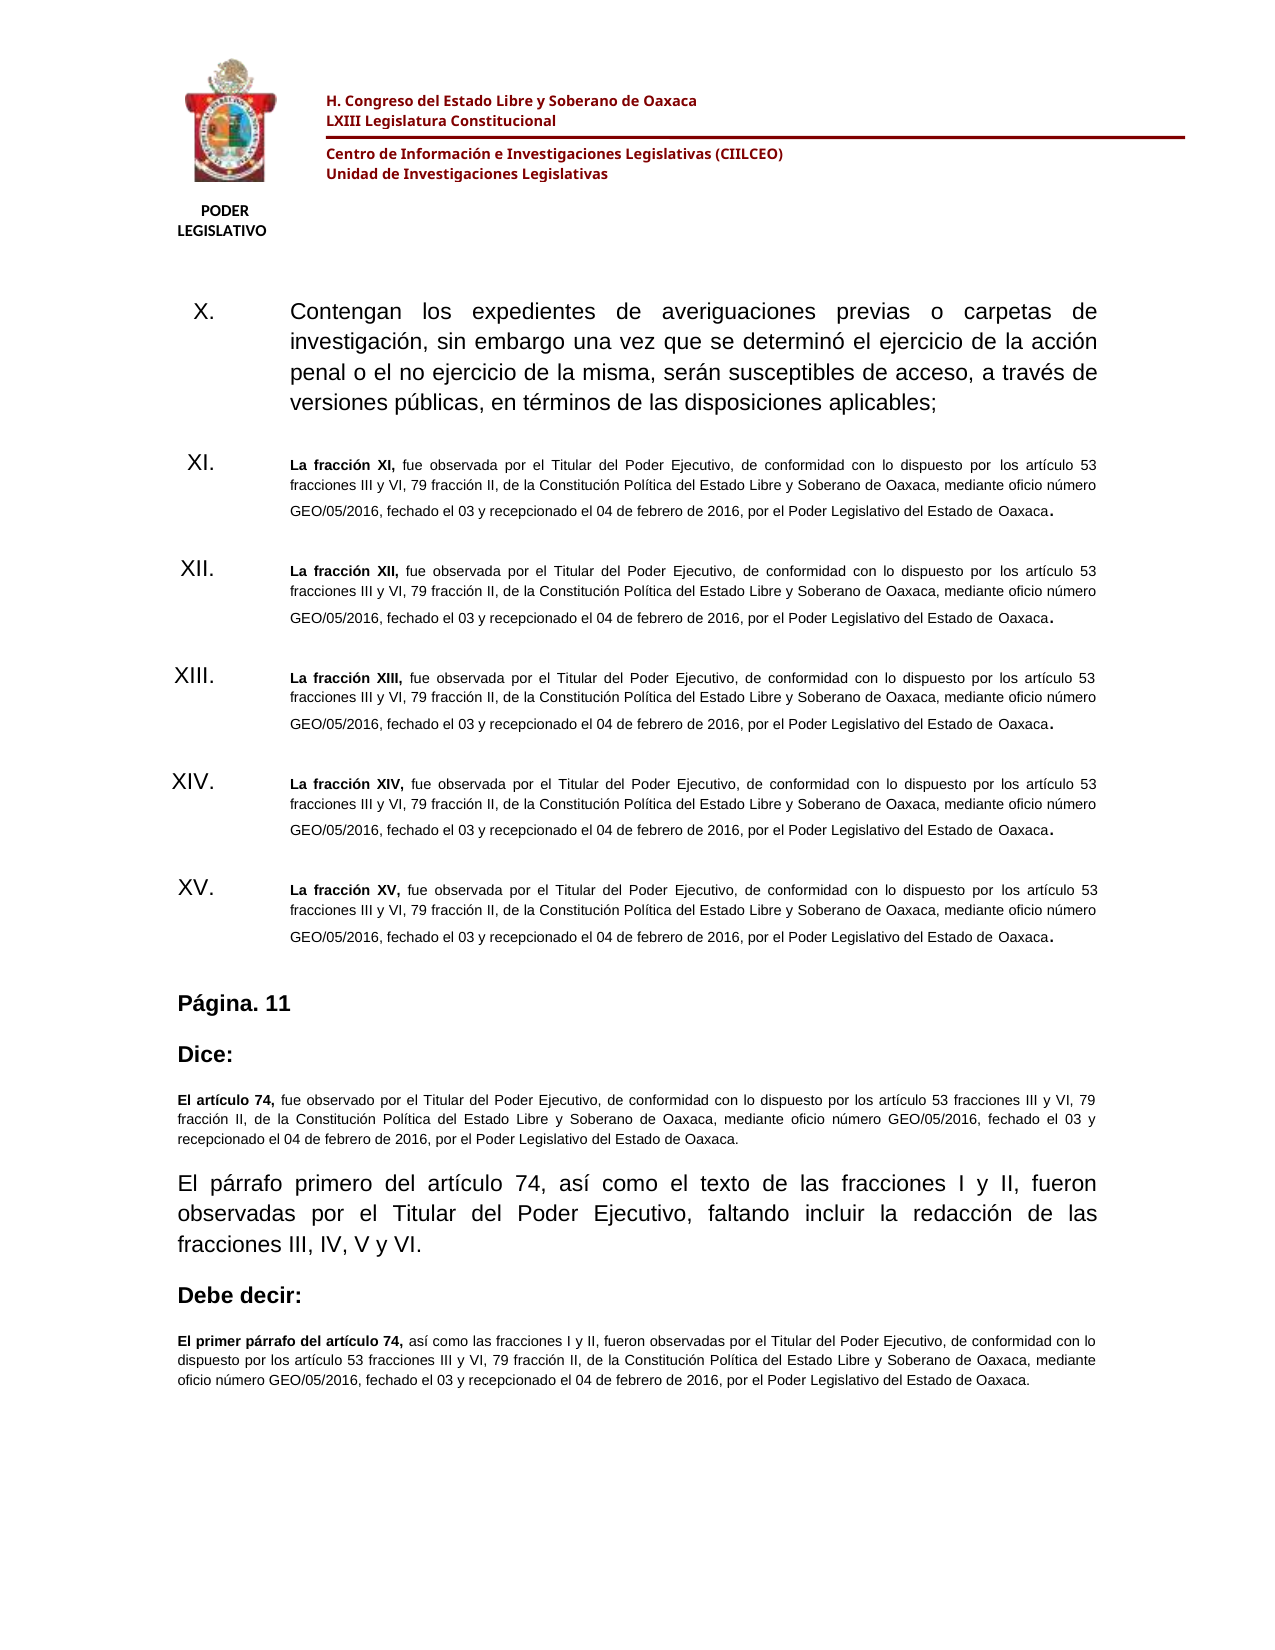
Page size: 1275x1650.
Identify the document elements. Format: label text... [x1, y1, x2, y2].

list La fracción XIV, fue observada por el Titular del Poder Ejecutivo, de conformidad con lo dispuesto por los artículo 53 fracciones III y VI, 79 fracción II, de la Constitución Política del Estado Libre y Soberano de Oaxaca, mediante oficio número GEO/05/2016, fechado el 03 y recepcionado el 04 de febrero de 2016, por el Poder Legislativo del Estado de Oaxaca. [171, 768, 1098, 841]
picture [185, 58, 277, 182]
subtitle Página. 11 Dice: [177, 990, 293, 1067]
list La fracción XV, fue observada por el Titular del Poder Ejecutivo, de conformidad con lo dispuesto por los artículo 53 fracciones III y VI, 79 fracción II, de la Constitución Política del Estado Libre y Soberano de Oaxaca, mediante oficio número GEO/05/2016, fechado el 03 y recepcionado el 04 de febrero de 2016, por el Poder Legislativo del Estado de Oaxaca. [178, 874, 1098, 947]
list Contengan los expedientes de averiguaciones previas o carpetas de investigación, sin embargo una vez que se determinó el ejercicio de la acción penal o el no ejercicio de la misma, serán susceptibles de acceso, a través de versiones públicas, en términos de las disposiciones aplicables; [193, 298, 1098, 415]
text El artículo 74, fue observado por el Titular del Poder Ejecutivo, de conformidad con lo dispuesto por los artículo 53 fracciones III y VI, 79 fracción II, de la Constitución Política del Estado Libre y Soberano de Oaxaca, mediante oficio número GEO/05/2016, fechado el 03 y recepcionado el 04 de febrero de 2016, por el Poder Legislativo del Estado de Oaxaca. [177, 1092, 1098, 1147]
text El párrafo primero del artículo 74, así como el texto de las fracciones I y II, fueron observadas por el Titular del Poder Ejecutivo, faltando incluir la redacción de las fracciones III, IV, V y VI. [177, 1170, 1098, 1257]
list La fracción XI, fue observada por el Titular del Poder Ejecutivo, de conformidad con lo dispuesto por los artículo 53 fracciones III y VI, 79 fracción II, de la Constitución Política del Estado Libre y Soberano de Oaxaca, mediante oficio número GEO/05/2016, fechado el 03 y recepcionado el 04 de febrero de 2016, por el Poder Legislativo del Estado de Oaxaca. [187, 449, 1098, 522]
list La fracción XII, fue observada por el Titular del Poder Ejecutivo, de conformidad con lo dispuesto por los artículo 53 fracciones III y VI, 79 fracción II, de la Constitución Política del Estado Libre y Soberano de Oaxaca, mediante oficio número GEO/05/2016, fechado el 03 y recepcionado el 04 de febrero de 2016, por el Poder Legislativo del Estado de Oaxaca. [180, 555, 1098, 628]
text El primer párrafo del artículo 74, así como las fracciones I y II, fueron observadas por el Titular del Poder Ejecutivo, de conformidad con lo dispuesto por los artículo 53 fracciones III y VI, 79 fracción II, de la Constitución Política del Estado Libre y Soberano de Oaxaca, mediante oficio número GEO/05/2016, fechado el 03 y recepcionado el 04 de febrero de 2016, por el Poder Legislativo del Estado de Oaxaca. [177, 1333, 1098, 1388]
subtitle Debe decir: [177, 1282, 1114, 1308]
list La fracción XIII, fue observada por el Titular del Poder Ejecutivo, de conformidad con lo dispuesto por los artículo 53 fracciones III y VI, 79 fracción II, de la Constitución Política del Estado Libre y Soberano de Oaxaca, mediante oficio número GEO/05/2016, fechado el 03 y recepcionado el 04 de febrero de 2016, por el Poder Legislativo del Estado de Oaxaca. [174, 662, 1098, 734]
